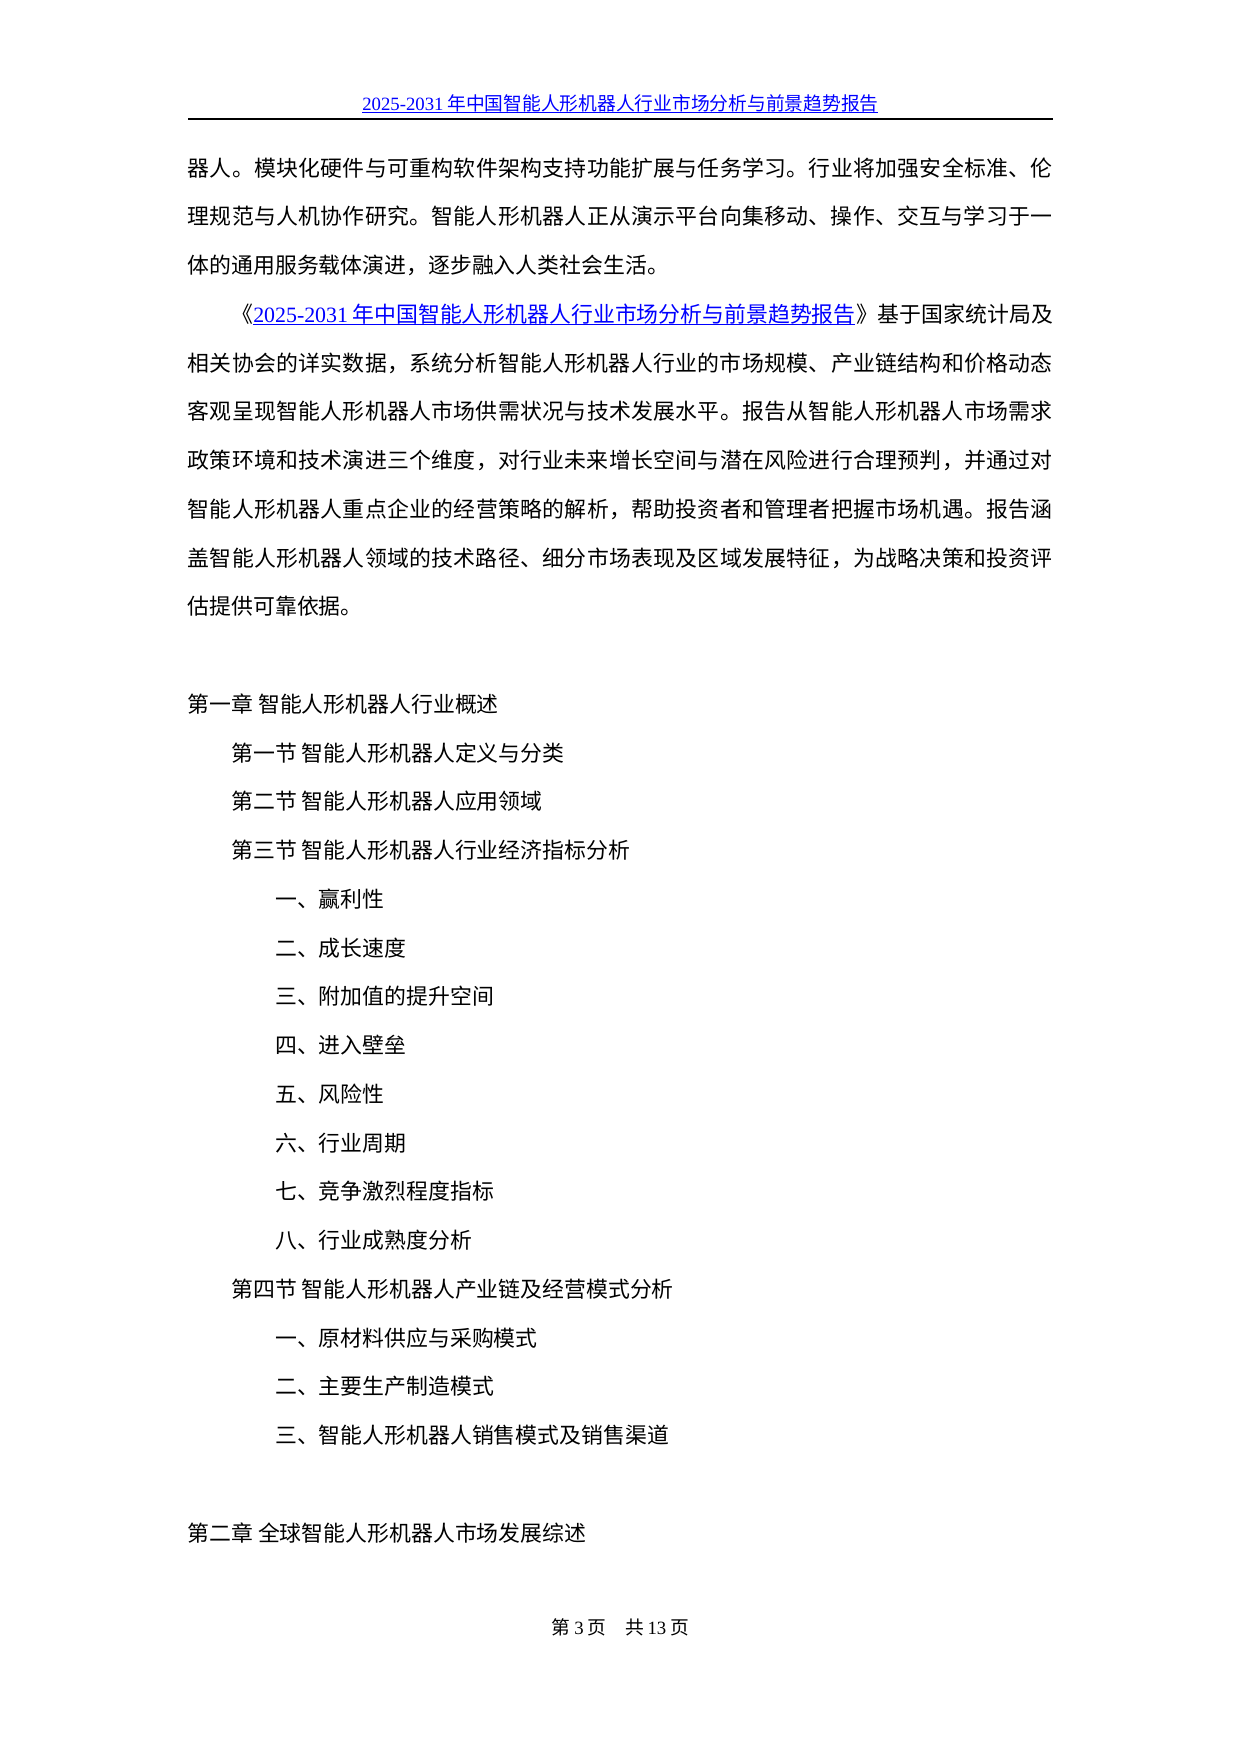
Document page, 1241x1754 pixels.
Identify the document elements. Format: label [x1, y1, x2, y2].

text [187, 150, 1053, 1548]
